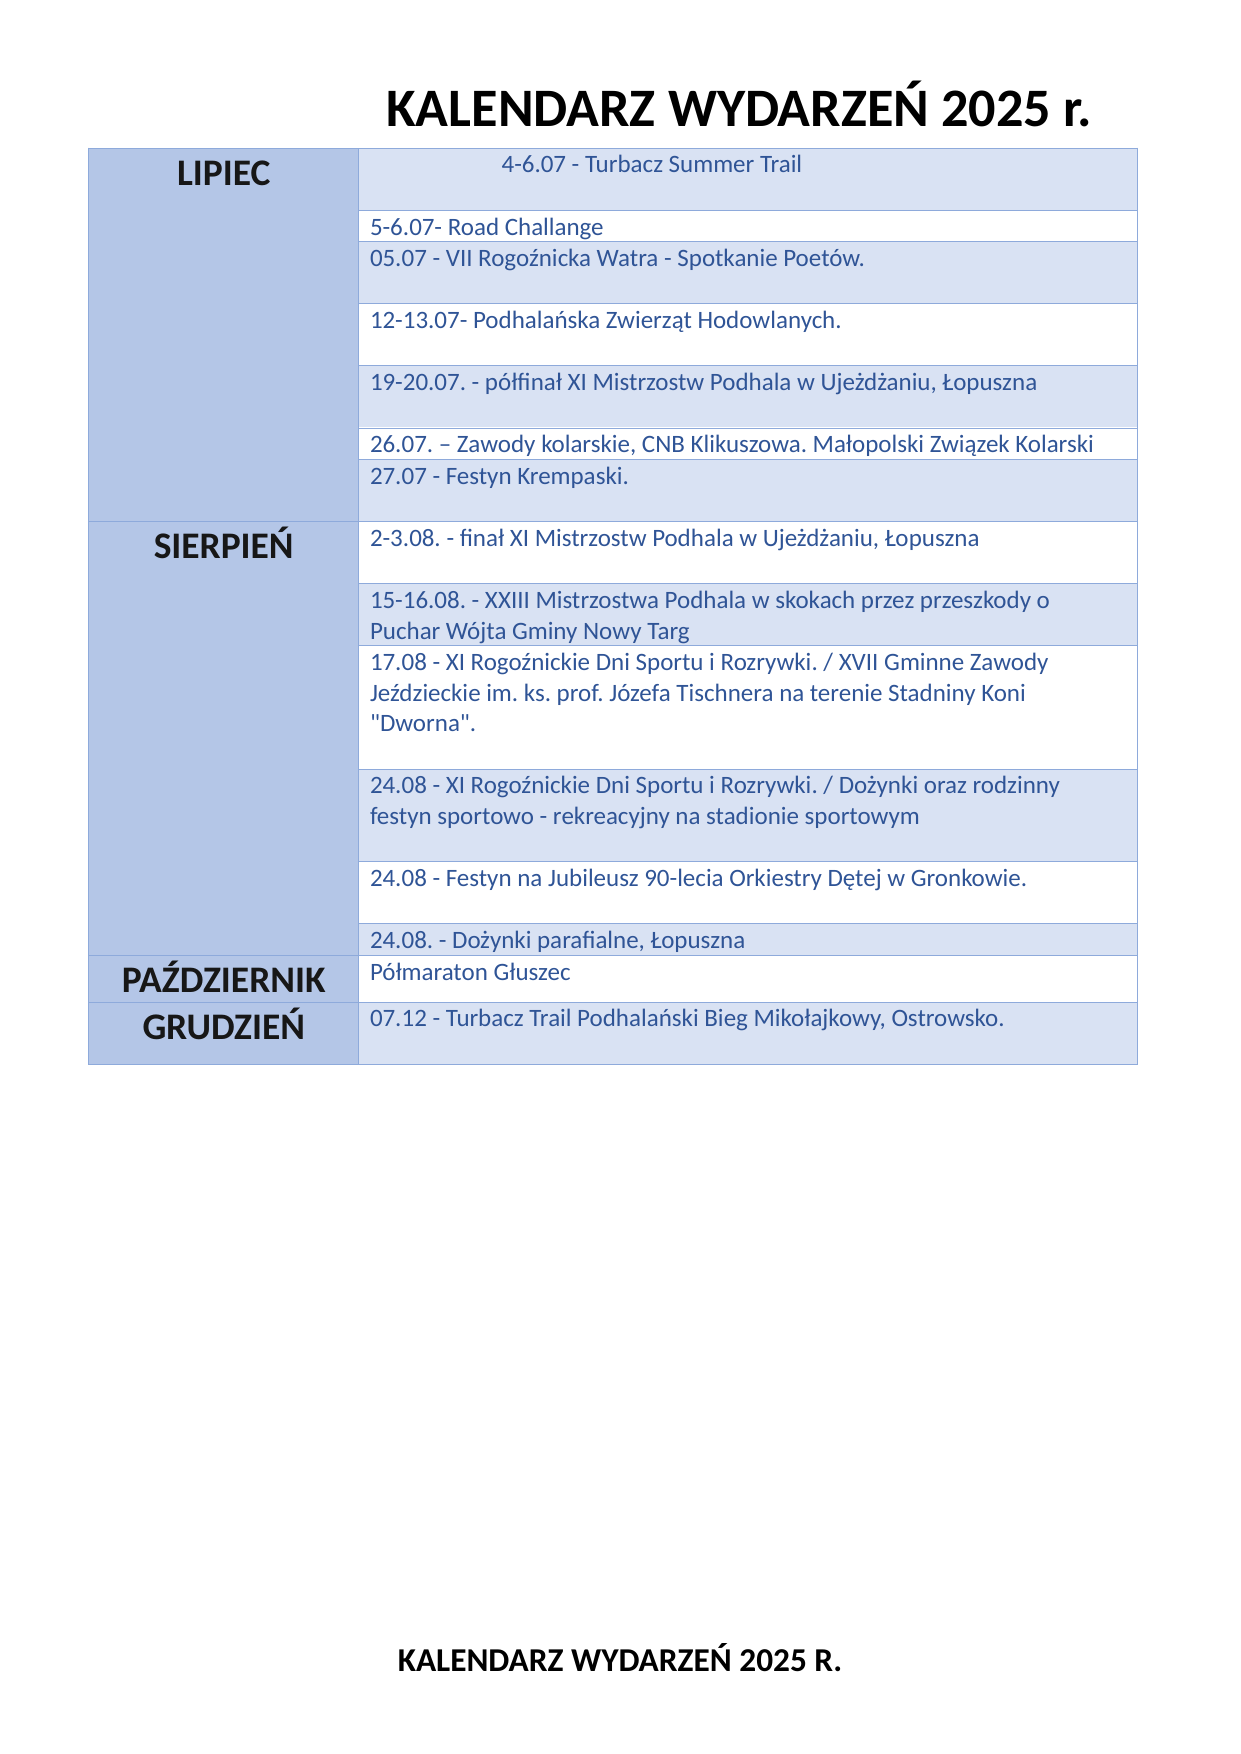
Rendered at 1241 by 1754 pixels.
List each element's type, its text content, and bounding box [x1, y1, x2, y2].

table_cell 17.08 - XI Rogoźnickie Dni Sportu i Rozrywki. / XVII Gminne Zawody Jeździeckie im. ks. prof. Józefa Tischnera na terenie Stadniny Koni "Dworna". [359, 646, 1137, 768]
table_cell 07.12 - Turbacz Trail Podhalański Bieg Mikołajkowy, Ostrowsko. [359, 1003, 1137, 1064]
table_cell 27.07 - Festyn Krempaski. [359, 460, 1137, 521]
table_cell PAŹDZIERNIK [89, 956, 358, 1002]
table_cell LIPIEC [89, 149, 358, 521]
table_cell 4-6.07 - Turbacz Summer Trail [359, 149, 1137, 210]
table_cell 2-3.08. - finał XI Mistrzostw Podhala w Ujeżdżaniu, Łopuszna [359, 522, 1137, 583]
table_cell GRUDZIEŃ [89, 1003, 358, 1064]
table_cell 19-20.07. - półfinał XI Mistrzostw Podhala w Ujeżdżaniu, Łopuszna [359, 366, 1137, 427]
table_cell SIERPIEŃ [89, 522, 358, 955]
table_cell 24.08. - Dożynki parafialne, Łopuszna [359, 924, 1137, 955]
table_cell 5-6.07- Road Challange [359, 211, 1137, 241]
table_cell 05.07 - VII Rogoźnicka Watra - Spotkanie Poetów. [359, 242, 1137, 303]
table_cell Półmaraton Głuszec [359, 956, 1137, 1002]
table_cell 24.08 - Festyn na Jubileusz 90-lecia Orkiestry Dętej w Gronkowie. [359, 862, 1137, 923]
table_cell 26.07. – Zawody kolarskie, CNB Klikuszowa. Małopolski Związek Kolarski [359, 429, 1137, 459]
table_cell 24.08 - XI Rogoźnickie Dni Sportu i Rozrywki. / Dożynki oraz rodzinny festyn sportowo - rekreacyjny na stadionie sportowym [359, 770, 1137, 861]
table_cell 15-16.08. - XXIII Mistrzostwa Podhala w skokach przez przeszkody o Puchar Wójta Gminy Nowy Targ [359, 584, 1137, 645]
table_cell 12-13.07- Podhalańska Zwierząt Hodowlanych. [359, 304, 1137, 365]
